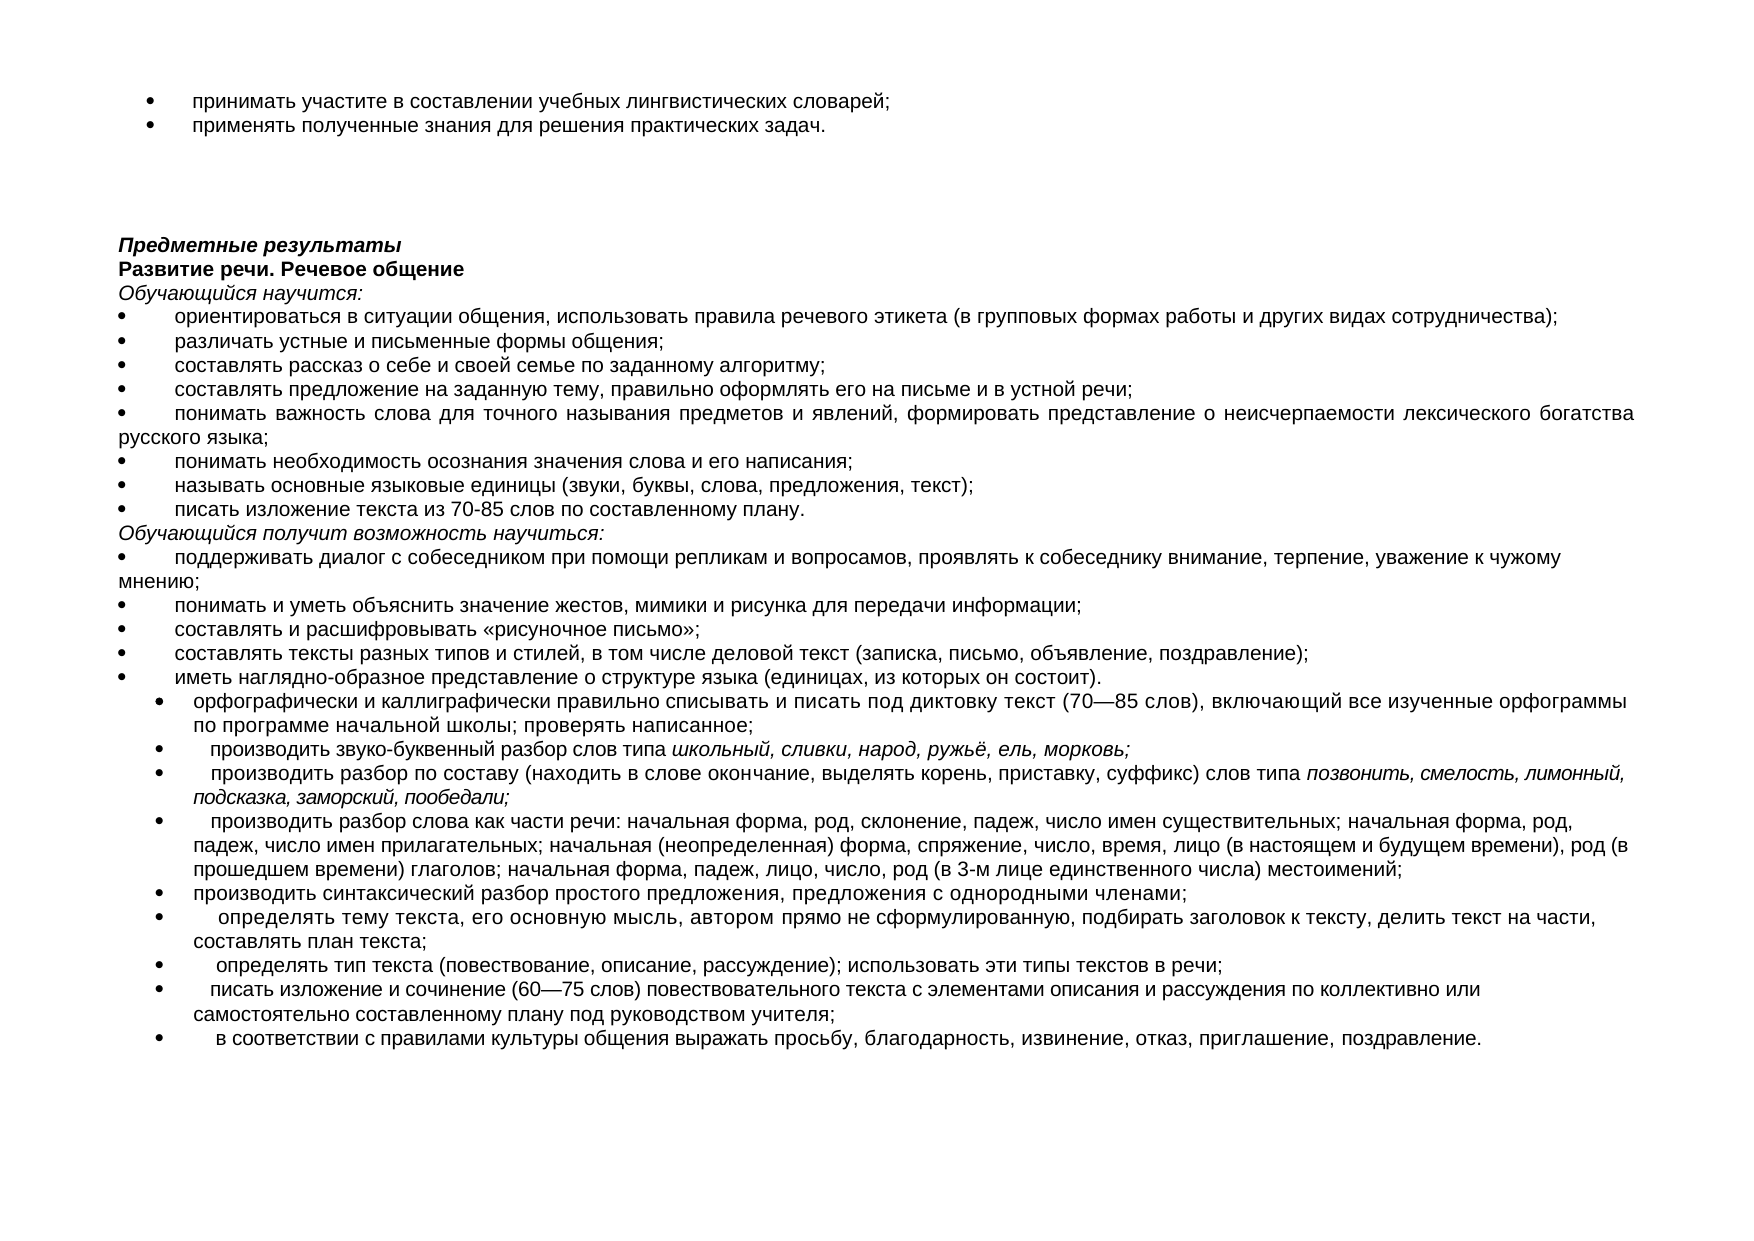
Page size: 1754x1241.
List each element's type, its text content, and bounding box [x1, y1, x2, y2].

list определять тему текста, его основную мысль, автором прямо не сформулированную, подбирать заголовок к тексту, делить текст на части, составлять план текста; [156, 905, 1636, 953]
text Обучающийся научится: [118, 280, 1636, 304]
list определять тип текста (повествование, описание, рассуждение); использовать эти типы текстов в речи; [156, 953, 1636, 977]
list писать изложение текста из 70-85 слов по составленному плану. [118, 497, 1636, 521]
list орфографически и каллиграфически правильно списывать и писать под диктовку текст (70—85 слов), включающий все изученные орфограммы по программе начальной школы; проверять написанное; [156, 689, 1636, 737]
list понимать необходимость осознания значения слова и его написания; [118, 449, 1636, 473]
list составлять рассказ о себе и своей семье по заданному алгоритму; [118, 352, 1636, 377]
list составлять и расшифровывать «рисуночное письмо»; [118, 617, 1636, 641]
list составлять предложение на заданную тему, правильно оформлять его на письме и в устной речи; [118, 377, 1636, 401]
list писать изложение и сочинение (60—75 слов) повествовательного текста с элементами описания и рассуждения по коллективно или самостоятельно составленному плану под руководством учителя; [156, 977, 1636, 1025]
text Развитие речи. Речевое общение [118, 256, 1636, 280]
list поддерживать диалог с собеседником при помощи репликам и вопросамов, проявлять к собеседнику внимание, терпение, уважение к чужому мнению; [118, 545, 1636, 593]
list принимать участите в составлении учебных лингвистических словарей; [147, 88, 1636, 113]
list производить звуко-буквенный разбор слов типа школьный, сливки, народ, ружьё, ель, морковь; [156, 737, 1636, 761]
list производить синтаксический разбор простого предложения, предложения с однородными членами; [156, 881, 1636, 905]
list применять полученные знания для решения практических задач. [147, 113, 1636, 137]
list производить разбор слова как части речи: начальная форма, род, склонение, падеж, число имен существительных; начальная форма, род, падеж, число имен прилагательных; начальная (неопределенная) форма, спряжение, число, время, лицо (в настоящем и будущем времени), род (в прошедшем времени) глаголов; начальная форма, падеж, лицо, число, род (в 3-м лице единственного числа) местоимений; [156, 809, 1636, 881]
list составлять тексты разных типов и стилей, в том числе деловой текст (записка, письмо, объявление, поздравление); [118, 641, 1636, 665]
list различать устные и письменные формы общения; [118, 328, 1636, 352]
list ориентироваться в ситуации общения, использовать правила речевого этикета (в групповых формах работы и других видах сотрудничества); [118, 304, 1636, 328]
list производить разбор по составу (находить в слове окончание, выделять корень, приставку, суффикс) слов типа позвонить, смелость, лимонный, подсказка, заморский, пообедали; [156, 761, 1636, 809]
text Обучающийся получит возможность научиться: [118, 521, 1636, 545]
text Предметные результаты [118, 232, 1636, 256]
list в соответствии с правилами культуры общения выражать просьбу, благодарность, извинение, отказ, приглашение, поздравление. [156, 1025, 1636, 1049]
list иметь наглядно-образное представление о структуре языка (единицах, из которых он состоит). [118, 665, 1636, 689]
list понимать важность слова для точного называния предметов и явлений, формировать представление о неисчерпаемости лексического богатства русского языка; [118, 401, 1636, 449]
list называть основные языковые единицы (звуки, буквы, слова, предложения, текст); [118, 473, 1636, 497]
list понимать и уметь объяснить значение жестов, мимики и рисунка для передачи информации; [118, 593, 1636, 617]
